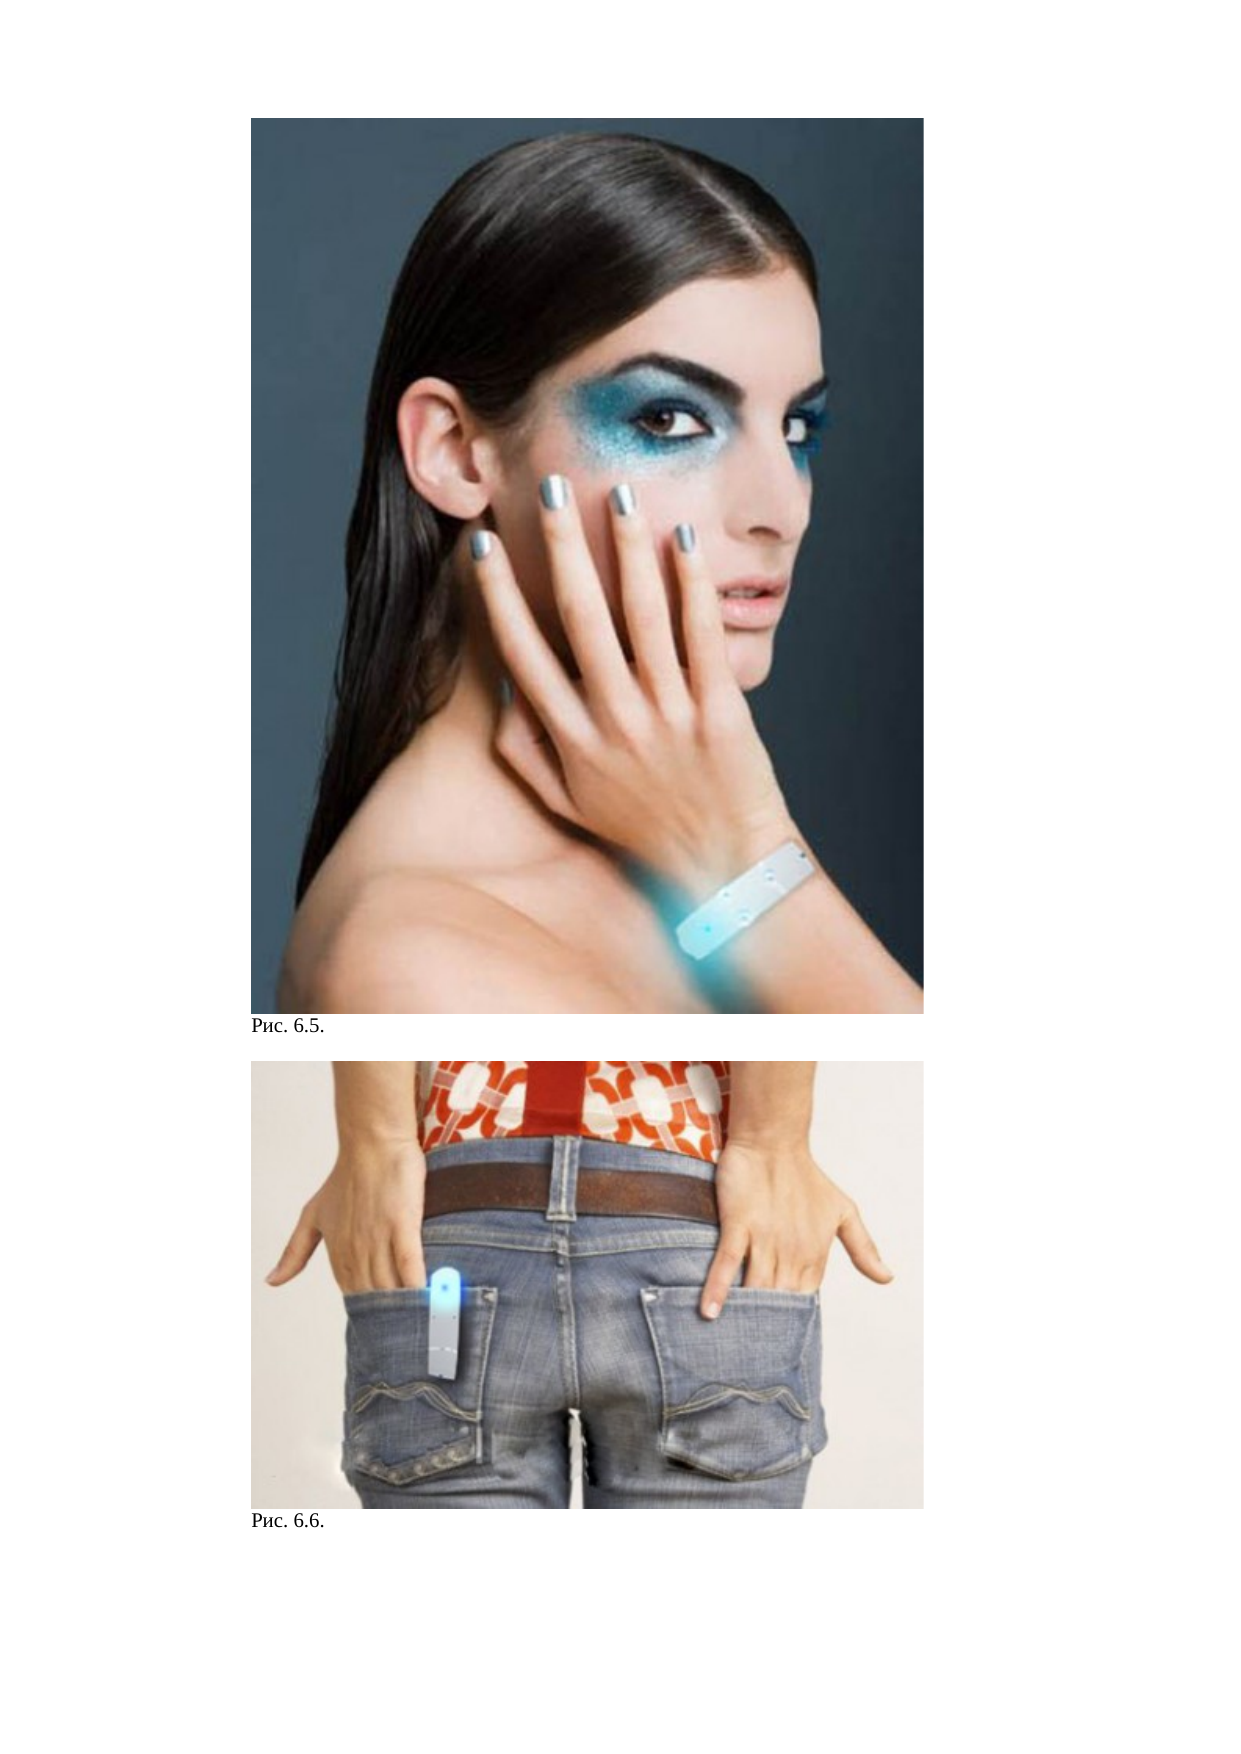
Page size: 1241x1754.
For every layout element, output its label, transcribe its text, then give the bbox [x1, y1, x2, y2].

text Рис. 6.6. [177, 1508, 1122, 1532]
picture [251, 118, 924, 1014]
picture [251, 1061, 924, 1509]
text Рис. 6.5. [177, 1013, 1122, 1037]
